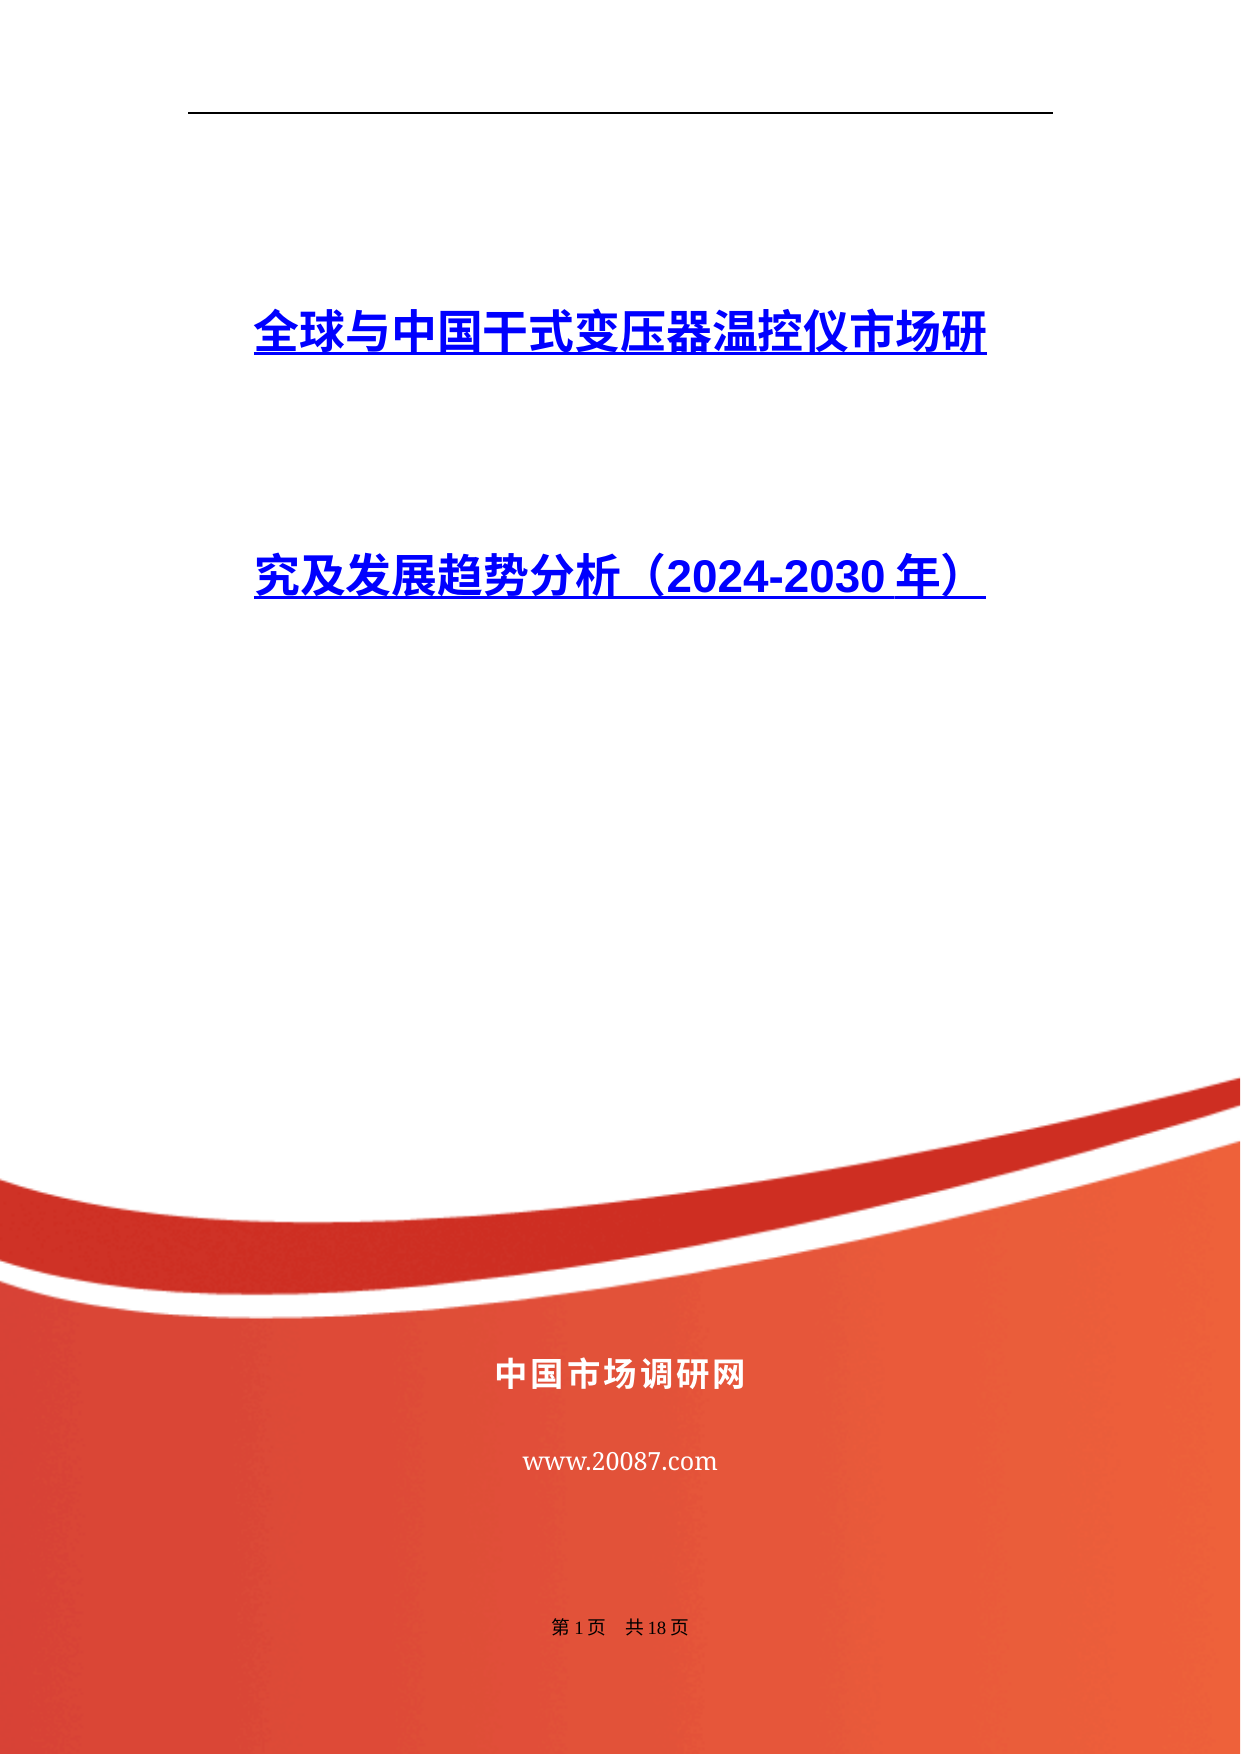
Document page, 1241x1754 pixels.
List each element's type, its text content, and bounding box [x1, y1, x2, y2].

picture [0, 1006, 1241, 1754]
text www.20087.com [187, 1428, 1053, 1493]
table_header 全球与中国干式变压器温控仪市场研究及发展趋势分析（2024-2030年） [188, 207, 1053, 773]
subtitle 中国市场调研网 [187, 1339, 1053, 1404]
